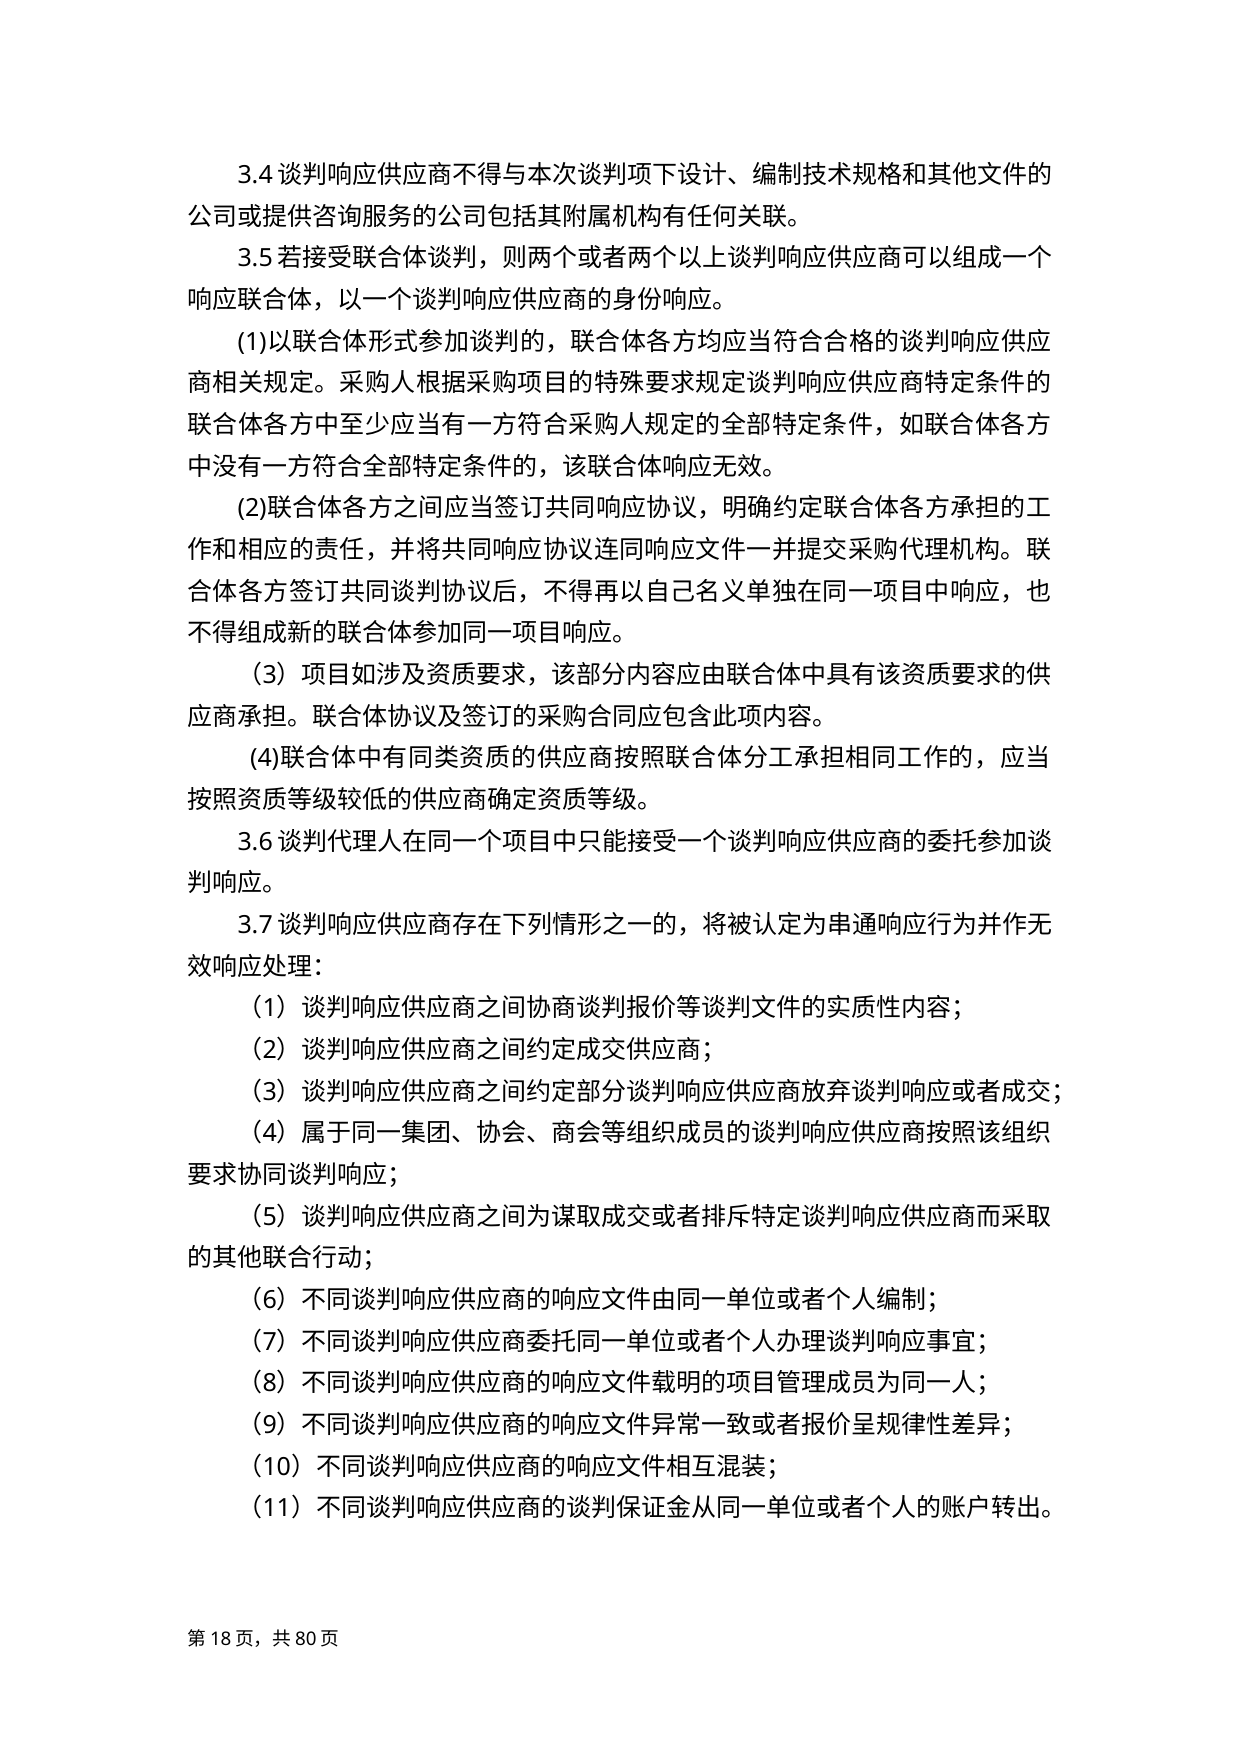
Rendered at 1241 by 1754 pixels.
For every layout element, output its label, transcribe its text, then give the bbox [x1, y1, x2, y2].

text （11）不同谈判响应供应商的谈判保证金从同一单位或者个人的账户转出。 [187, 1483, 1053, 1525]
text (4)联合体中有同类资质的供应商按照联合体分工承担相同工作的，应当按照资质等级较低的供应商确定资质等级。 [187, 733, 1053, 817]
text 3.7谈判响应供应商存在下列情形之一的，将被认定为串通响应行为并作无效响应处理： [187, 900, 1053, 983]
text （4）属于同一集团、协会、商会等组织成员的谈判响应供应商按照该组织要求协同谈判响应； [187, 1108, 1053, 1192]
text 3.4谈判响应供应商不得与本次谈判项下设计、编制技术规格和其他文件的公司或提供咨询服务的公司包括其附属机构有任何关联。 [187, 150, 1053, 233]
text 3.5若接受联合体谈判，则两个或者两个以上谈判响应供应商可以组成一个响应联合体，以一个谈判响应供应商的身份响应。 [187, 233, 1053, 317]
text （1）谈判响应供应商之间协商谈判报价等谈判文件的实质性内容； [187, 983, 1053, 1025]
text 3.6谈判代理人在同一个项目中只能接受一个谈判响应供应商的委托参加谈判响应。 [187, 817, 1053, 900]
text （8）不同谈判响应供应商的响应文件载明的项目管理成员为同一人； [187, 1358, 1053, 1400]
text （9）不同谈判响应供应商的响应文件异常一致或者报价呈规律性差异； [187, 1400, 1053, 1442]
text （3）项目如涉及资质要求，该部分内容应由联合体中具有该资质要求的供应商承担。联合体协议及签订的采购合同应包含此项内容。 [187, 650, 1053, 733]
text (2)联合体各方之间应当签订共同响应协议，明确约定联合体各方承担的工作和相应的责任，并将共同响应协议连同响应文件一并提交采购代理机构。联合体各方签订共同谈判协议后，不得再以自己名义单独在同一项目中响应，也不得组成新的联合体参加同一项目响应。 [187, 483, 1053, 650]
text (1)以联合体形式参加谈判的，联合体各方均应当符合合格的谈判响应供应商相关规定。采购人根据采购项目的特殊要求规定谈判响应供应商特定条件的，联合体各方中至少应当有一方符合采购人规定的全部特定条件，如联合体各方中没有一方符合全部特定条件的，该联合体响应无效。 [187, 317, 1053, 483]
text （10）不同谈判响应供应商的响应文件相互混装； [187, 1442, 1053, 1483]
text （6）不同谈判响应供应商的响应文件由同一单位或者个人编制； [187, 1275, 1053, 1317]
text （2）谈判响应供应商之间约定成交供应商； [187, 1025, 1053, 1067]
text （3）谈判响应供应商之间约定部分谈判响应供应商放弃谈判响应或者成交； [187, 1067, 1053, 1108]
text （7）不同谈判响应供应商委托同一单位或者个人办理谈判响应事宜； [187, 1317, 1053, 1358]
text （5）谈判响应供应商之间为谋取成交或者排斥特定谈判响应供应商而采取的其他联合行动； [187, 1192, 1053, 1275]
